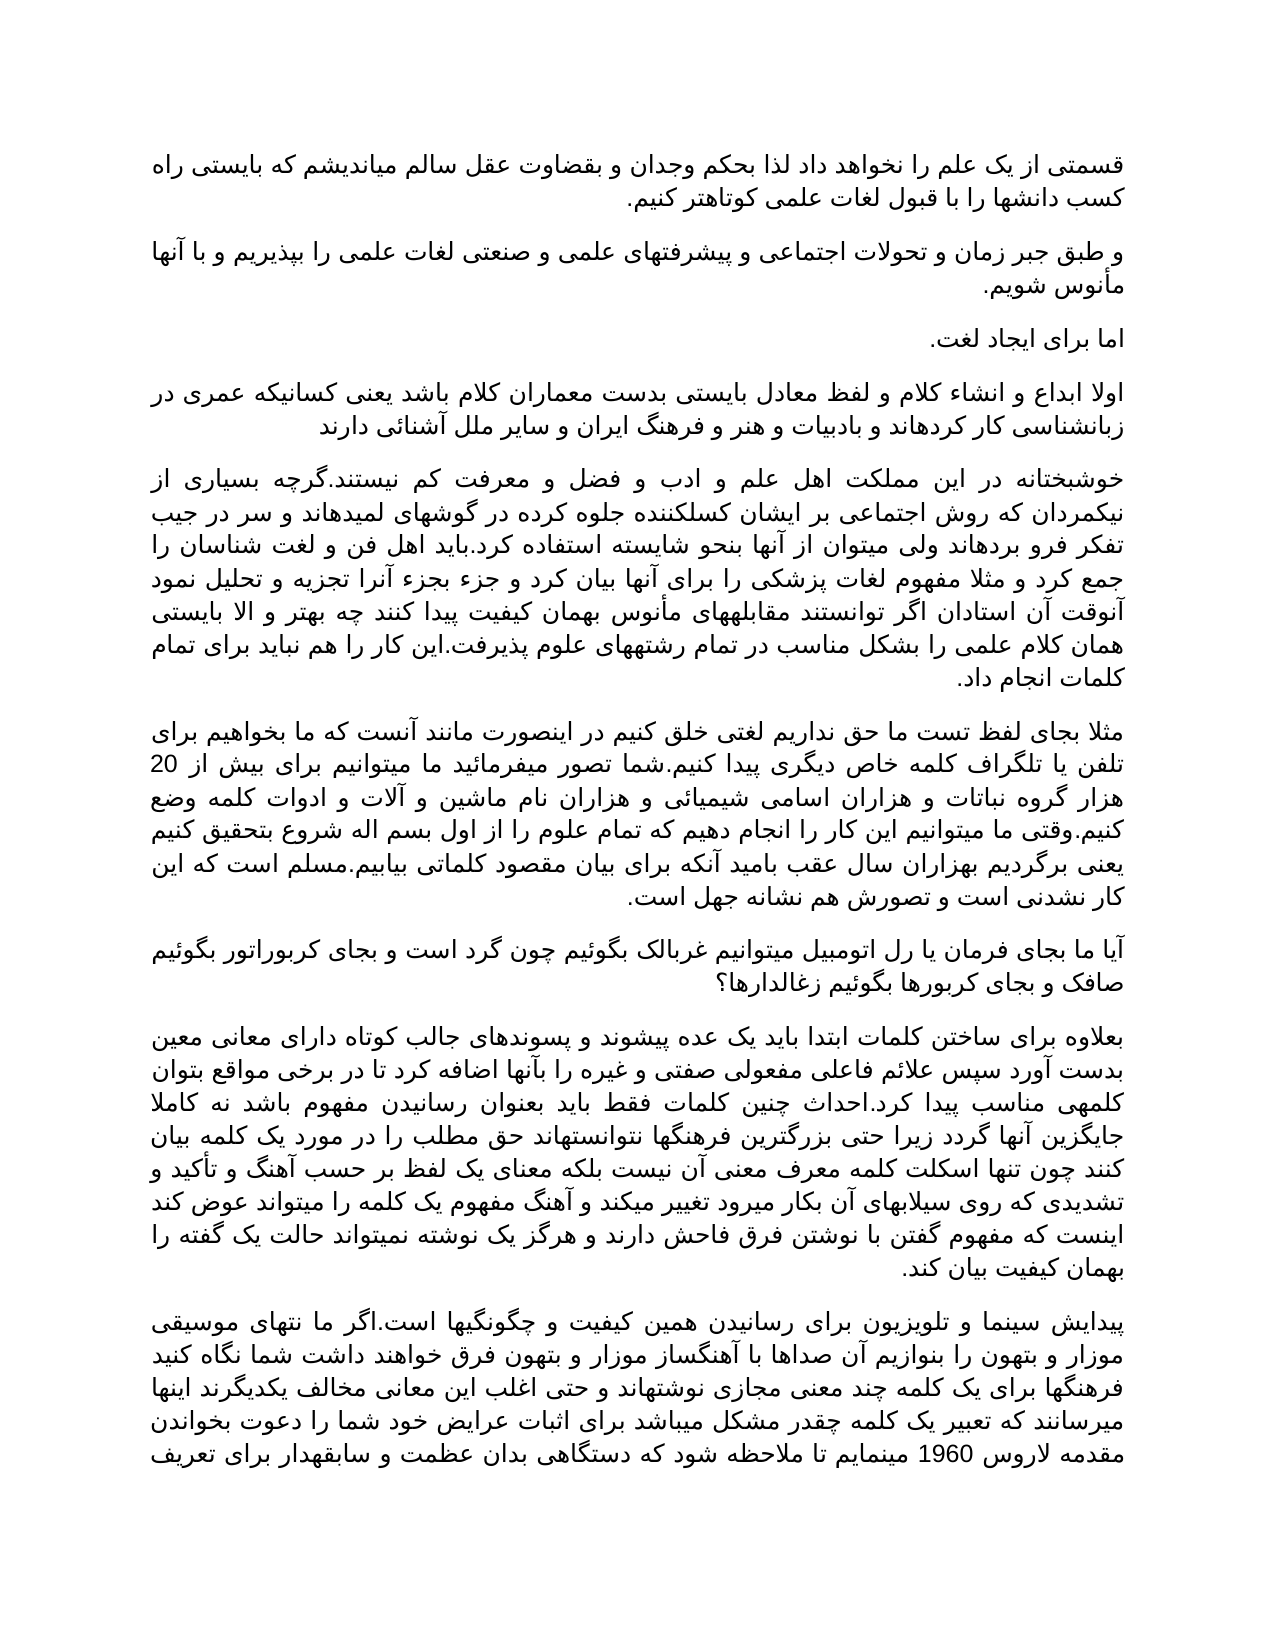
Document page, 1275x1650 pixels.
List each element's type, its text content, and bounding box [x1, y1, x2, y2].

text مثلا بجای لفظ تست ما حق نداریم لغتی خلق کنیم در اینصورت مانند آنست که ما بخواهیم برای تلفن یا تلگراف کلمه خاص دیگری پیدا کنیم.شما تصور میفرمائید ما میتوانیم‏ برای بیش از 20 هزار گروه نباتات و هزاران اسامی شیمیائی و هزاران نام ماشین و آلات و ادوات کلمه وضع کنیم.وقتی ما میتوانیم این کار را انجام دهیم که تمام علوم را از اول بسم اله‏ شروع بتحقیق کنیم یعنی برگردیم بهزاران سال عقب بامید آنکه برای بیان مقصود کلماتی‏ بیابیم.مسلم است که این کار نشدنی است و تصورش هم نشانه جهل است. [150, 716, 1125, 910]
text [150, 150, 1125, 212]
text بعلاوه برای ساختن کلمات ابتدا باید یک عده پیشوند و پسوندهای جالب کوتاه دارای‏ معانی معین بدست آورد سپس علائم فاعلی مفعولی صفتی و غیره را بآنها اضافه کرد تا در برخی‏ مواقع بتوان کلمه‏ی مناسب پیدا کرد.احداث چنین کلمات فقط باید بعنوان رسانیدن مفهوم‏ باشد نه کاملا جایگزین آنها گردد زیرا حتی بزرگترین فرهنگ‏ها نتوانسته‏اند حق مطلب‏ را در مورد یک کلمه بیان کنند چون تنها اسکلت کلمه معرف معنی آن نیست بلکه معنای یک لفظ بر حسب آهنگ و تأکید و تشدیدی که روی سیلاب‏های آن بکار میرود تغییر میکند و آهنگ مفهوم‏ یک کلمه را میتواند عوض کند اینست که مفهوم گفتن با نوشتن فرق فاحش دارند و هرگز یک‏ نوشته نمیتواند حالت یک گفته را بهمان کیفیت بیان کند. [150, 1022, 1125, 1282]
text اولا ابداع و انشاء کلام و لفظ معادل بایستی بدست معماران کلام باشد یعنی کسانیکه‏ عمری در زبان‏شناسی کار کرده‏اند و بادبیات و هنر و فرهنگ ایران و سایر ملل آشنائی دارند [150, 378, 1125, 439]
text اما برای ایجاد لغت. [150, 324, 1125, 352]
text خوشبختانه در این مملکت اهل علم و ادب و فضل و معرفت کم نیستند.گرچه بسیاری‏ از نیک‏مردان که روش اجتماعی بر ایشان کسل‏کننده جلوه کرده در گوشه‏ای لمیده‏اند و سر در جیب تفکر فرو برده‏اند ولی میتوان از آنها بنحو شایسته استفاده کرد.باید اهل فن و لغت‏ شناسان را جمع کرد و مثلا مفهوم لغات پزشکی را برای آنها بیان کرد و جزء بجزء آنرا تجزیه و تحلیل نمود آنوقت آن استادان اگر توانستند مقابله‏های مأنوس بهمان کیفیت پیدا کنند چه بهتر و الا بایستی همان کلام علمی را بشکل مناسب در تمام رشته‏های علوم پذیرفت.این کار را هم نباید برای تمام کلمات انجام داد. [150, 464, 1125, 691]
text و طبق جبر زمان و تحولات اجتماعی و پیشرفتهای علمی و صنعتی لغات علمی را بپذیریم‏ و با آنها مأنوس شویم. [150, 237, 1125, 299]
text آیا ما بجای فرمان یا رل اتومبیل میتوانیم غربالک بگوئیم چون گرد است و بجای‏ کربوراتور بگوئیم صافک و بجای کربورها بگوئیم زغال‏دارها؟ [150, 935, 1125, 997]
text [150, 1307, 1125, 1468]
